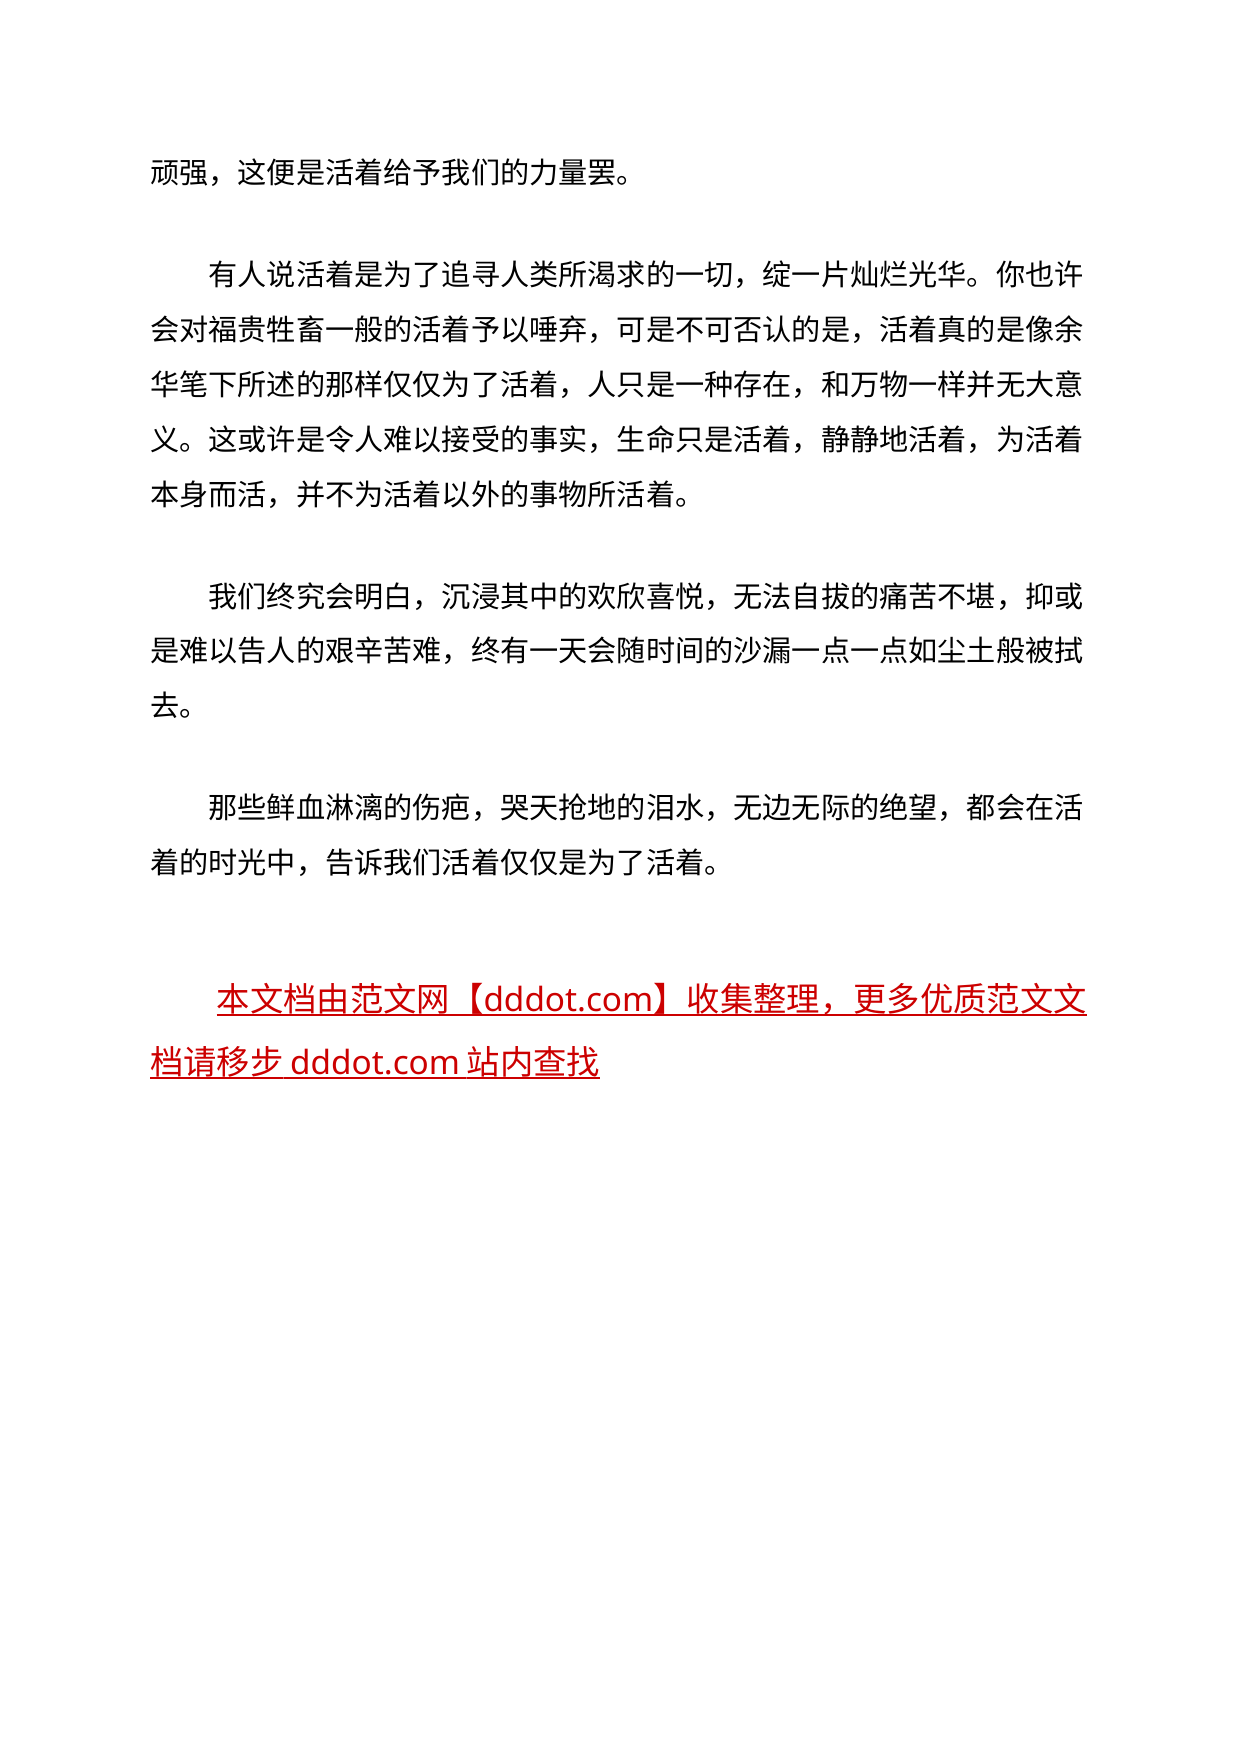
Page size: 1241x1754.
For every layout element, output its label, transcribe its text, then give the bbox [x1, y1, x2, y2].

text 那些鲜血淋漓的伤疤，哭天抢地的泪水，无边无际的绝望，都会在活着的时光中，告诉我们活着仅仅是为了活着。 [150, 785, 1090, 882]
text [150, 150, 1090, 192]
text 本文档由范文网【dddot.com】收集整理，更多优质范文文档请移步dddot.com站内查找 [150, 973, 1090, 1084]
text 我们终究会明白，沉浸其中的欢欣喜悦，无法自拔的痛苦不堪，抑或是难以告人的艰辛苦难，终有一天会随时间的沙漏一点一点如尘土般被拭去。 [150, 573, 1090, 725]
text 有人说活着是为了追寻人类所渴求的一切，绽一片灿烂光华。你也许会对福贵牲畜一般的活着予以唾弃，可是不可否认的是，活着真的是像余华笔下所述的那样仅仅为了活着，人只是一种存在，和万物一样并无大意义。这或许是令人难以接受的事实，生命只是活着，静静地活着，为活着本身而活，并不为活着以外的事物所活着。 [150, 252, 1090, 514]
